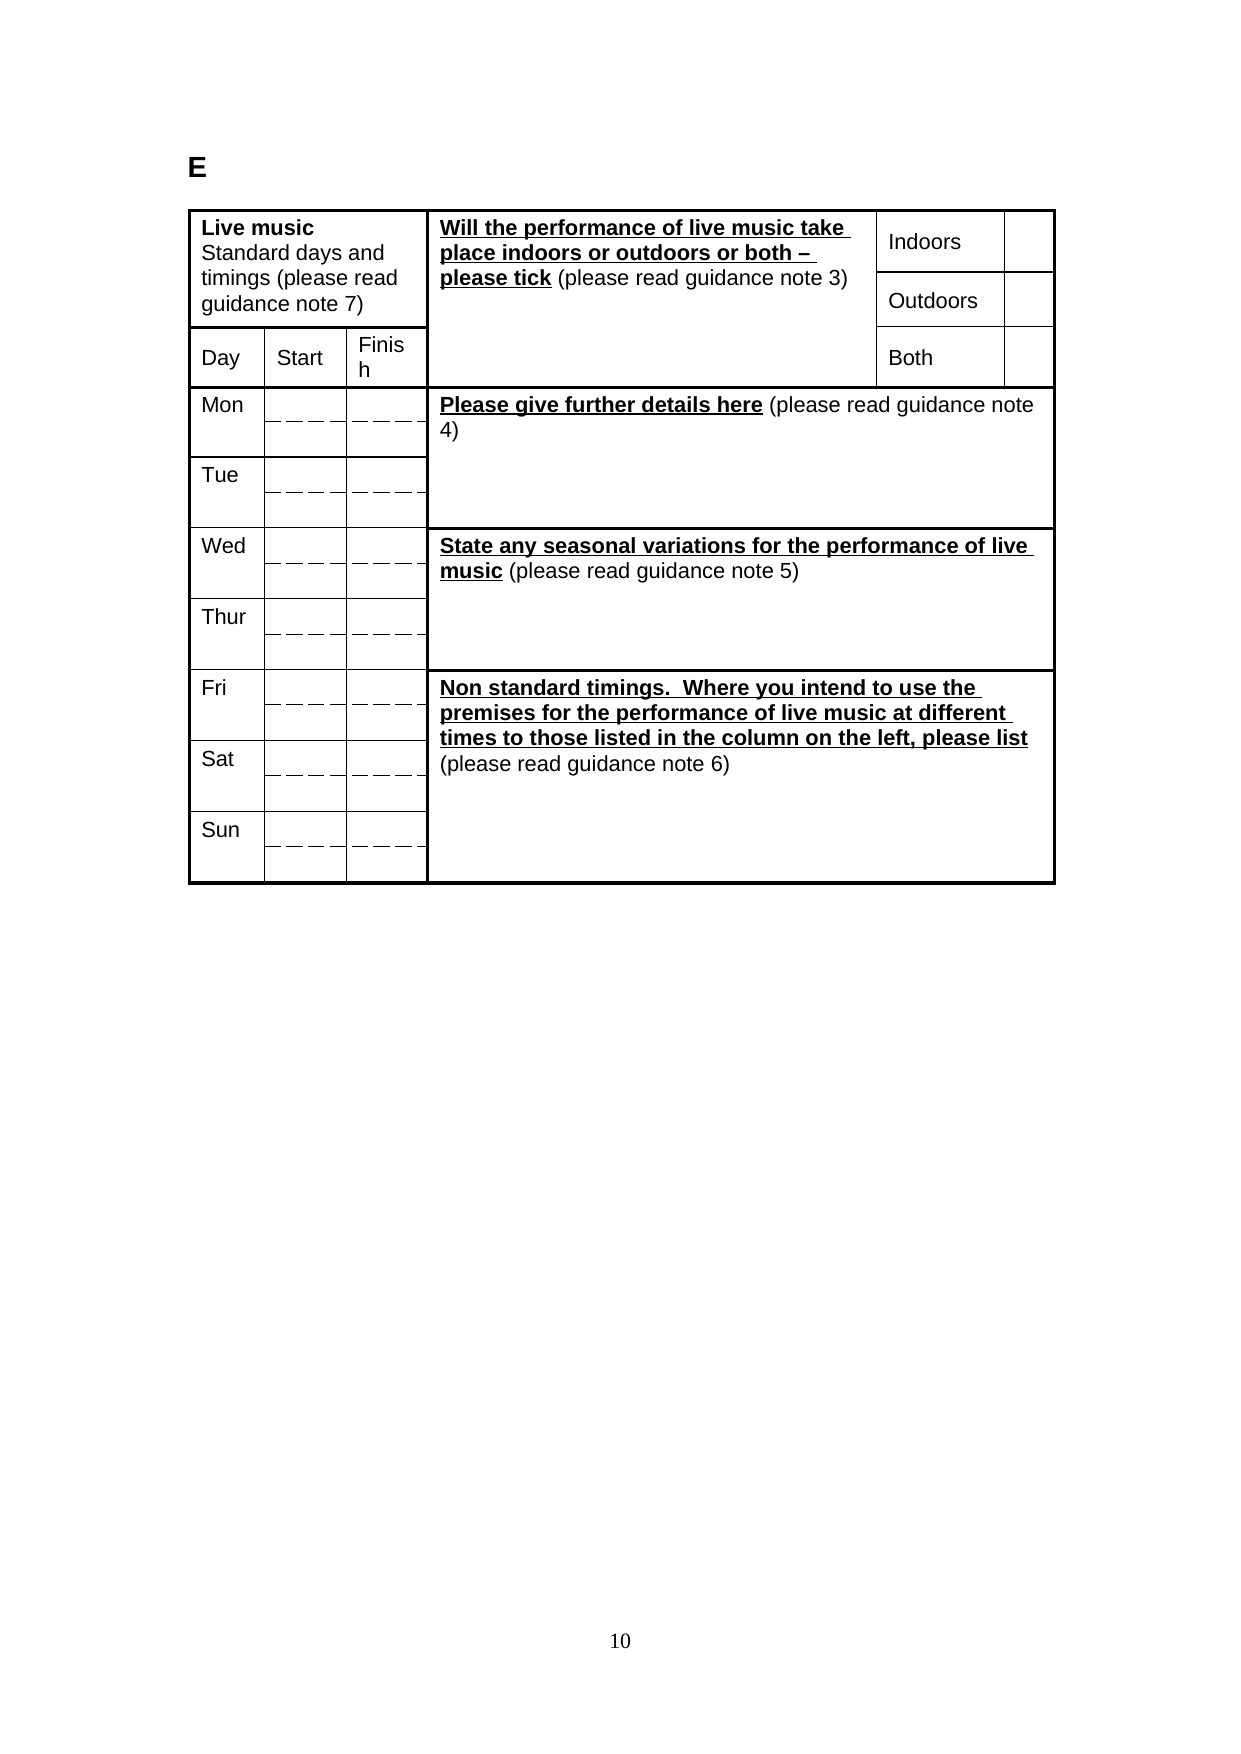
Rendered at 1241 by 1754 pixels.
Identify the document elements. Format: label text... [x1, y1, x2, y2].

table_cell [347, 389, 426, 421]
table_cell [347, 421, 426, 456]
table_cell [265, 741, 346, 775]
table_cell Sat [191, 741, 264, 811]
table_cell Please give further details here (please read guidance note 4) [429, 389, 1053, 527]
table_cell [347, 458, 426, 492]
table_cell [265, 599, 346, 633]
table_cell Start [265, 329, 346, 386]
table_cell [265, 528, 346, 563]
table_header Indoors [877, 212, 1004, 271]
table_cell [347, 528, 426, 563]
table_cell [265, 846, 346, 881]
table_cell [265, 492, 346, 527]
table_cell [265, 812, 346, 846]
table_cell [347, 846, 426, 881]
table_cell [265, 775, 346, 811]
table_header Live music Standard days and timings (please read guidance note 7) [191, 212, 426, 326]
table_cell Mon [191, 389, 264, 456]
table_header [1005, 212, 1053, 271]
table_cell [347, 812, 426, 846]
table_cell [265, 458, 346, 492]
table_cell Both [877, 327, 1004, 386]
table_cell Thur [191, 599, 264, 669]
table_cell Finish [347, 329, 426, 386]
table_cell [265, 421, 346, 456]
table_cell Tue [191, 458, 264, 527]
table_cell [1005, 273, 1053, 326]
table_cell Day [191, 329, 264, 386]
table_cell [1005, 327, 1053, 386]
table_cell State any seasonal variations for the performance of live music (please read guidance note 5) [429, 530, 1053, 669]
table_cell [347, 492, 426, 527]
table_cell [347, 634, 426, 669]
table_cell Wed [191, 528, 264, 598]
table_cell [347, 775, 426, 811]
table_cell Fri [191, 670, 264, 740]
table_cell [265, 704, 346, 740]
table_cell [265, 634, 346, 669]
table_cell Non standard timings. Where you intend to use the premises for the performance of live music at different times to those listed in the column on the left, please list (please read guidance note 6) [429, 672, 1053, 881]
table_header Will the performance of live music take place indoors or outdoors or both – please tick (please read guidance note 3) [429, 212, 876, 386]
table_cell [265, 670, 346, 704]
table_cell Outdoors [877, 273, 1004, 326]
table_cell [347, 563, 426, 598]
table_cell [347, 741, 426, 775]
table_cell [265, 563, 346, 598]
table_cell [347, 599, 426, 633]
text E [187, 150, 1053, 183]
table_cell [347, 704, 426, 740]
table_cell [347, 670, 426, 704]
table_cell [265, 389, 346, 421]
table_cell Sun [191, 812, 264, 881]
